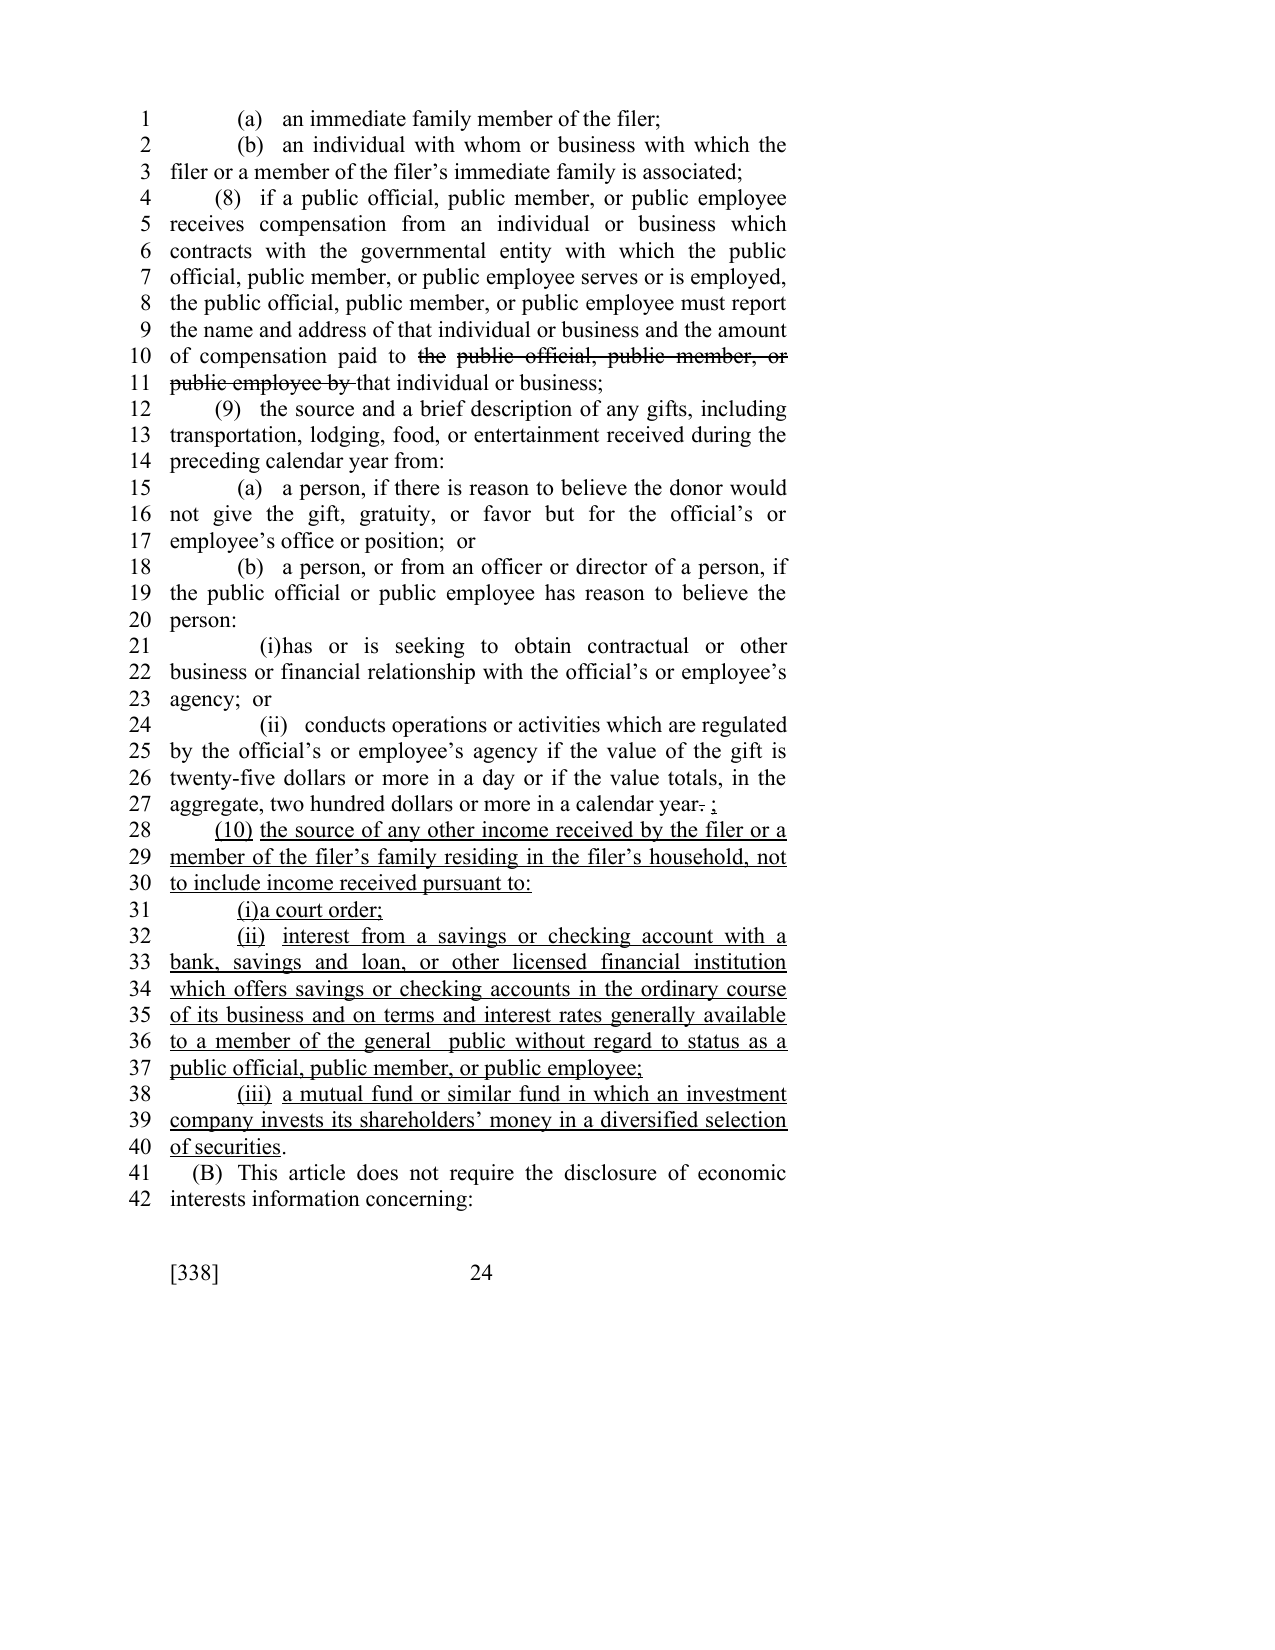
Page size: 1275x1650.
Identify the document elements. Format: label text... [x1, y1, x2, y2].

text (a) an immediate family member of the filer; [169, 105, 787, 131]
text (10) the source of any other income received by the filer or a member of the filer’s family residing in the filer’s household, not to include income received pursuant to: [169, 817, 787, 866]
text (ii) interest from a savings or checking account with a bank, savings and loan, or other licensed financial institution which offers savings or checking accounts in the ordinary course of its business and on terms and interest rates generally available to a member of the general public without regard to status as a public official, public member, or public employee; [169, 922, 787, 971]
text (iii) a mutual fund or similar fund in which an investment company invests its shareholders’ money in a diversified selection of securities. [169, 1130, 787, 1159]
text (i) has or is seeking to obtain contractual or other business or financial relationship with the official’s or employee’s agency; or [169, 632, 787, 711]
text (9) the source and a brief description of any gifts, including transportation, lodging, food, or entertainment received during the preceding calendar year from: [169, 395, 787, 474]
text (a) a person, if there is reason to believe the donor would not give the gift, gratuity, or favor but for the official’s or employee’s office or position; or [169, 474, 787, 553]
text (iii) a mutual fund or similar fund in which an investment company invests its shareholders’ money in a diversified selection of securities. [169, 1080, 787, 1129]
text (B) This article does not require the disclosure of economic interests information concerning: [169, 1159, 787, 1212]
text (b) an individual with whom or business with which the filer or a member of the filer’s immediate family is associated; [169, 131, 787, 184]
text (ii) conducts operations or activities which are regulated by the official’s or employee’s agency if the value of the gift is twenty-five dollars or more in a day or if the value totals, in the aggregate, two hundred dollars or more in a calendar year. ; [169, 711, 787, 817]
text (i) a court order; [169, 896, 787, 922]
text (b) a person, or from an officer or director of a person, if the public official or public employee has reason to believe the person: [169, 553, 787, 632]
text (10) the source of any other income received by the filer or a member of the filer’s family residing in the filer’s household, not to include income received pursuant to: [169, 867, 787, 896]
text (8) if a public official, public member, or public employee receives compensation from an individual or business which contracts with the governmental entity with which the public official, public member, or public employee serves or is employed, the public official, public member, or public employee must report the name and address of that individual or business and the amount of compensation paid to the public official, public member, or public employee by that individual or business; [169, 184, 787, 395]
